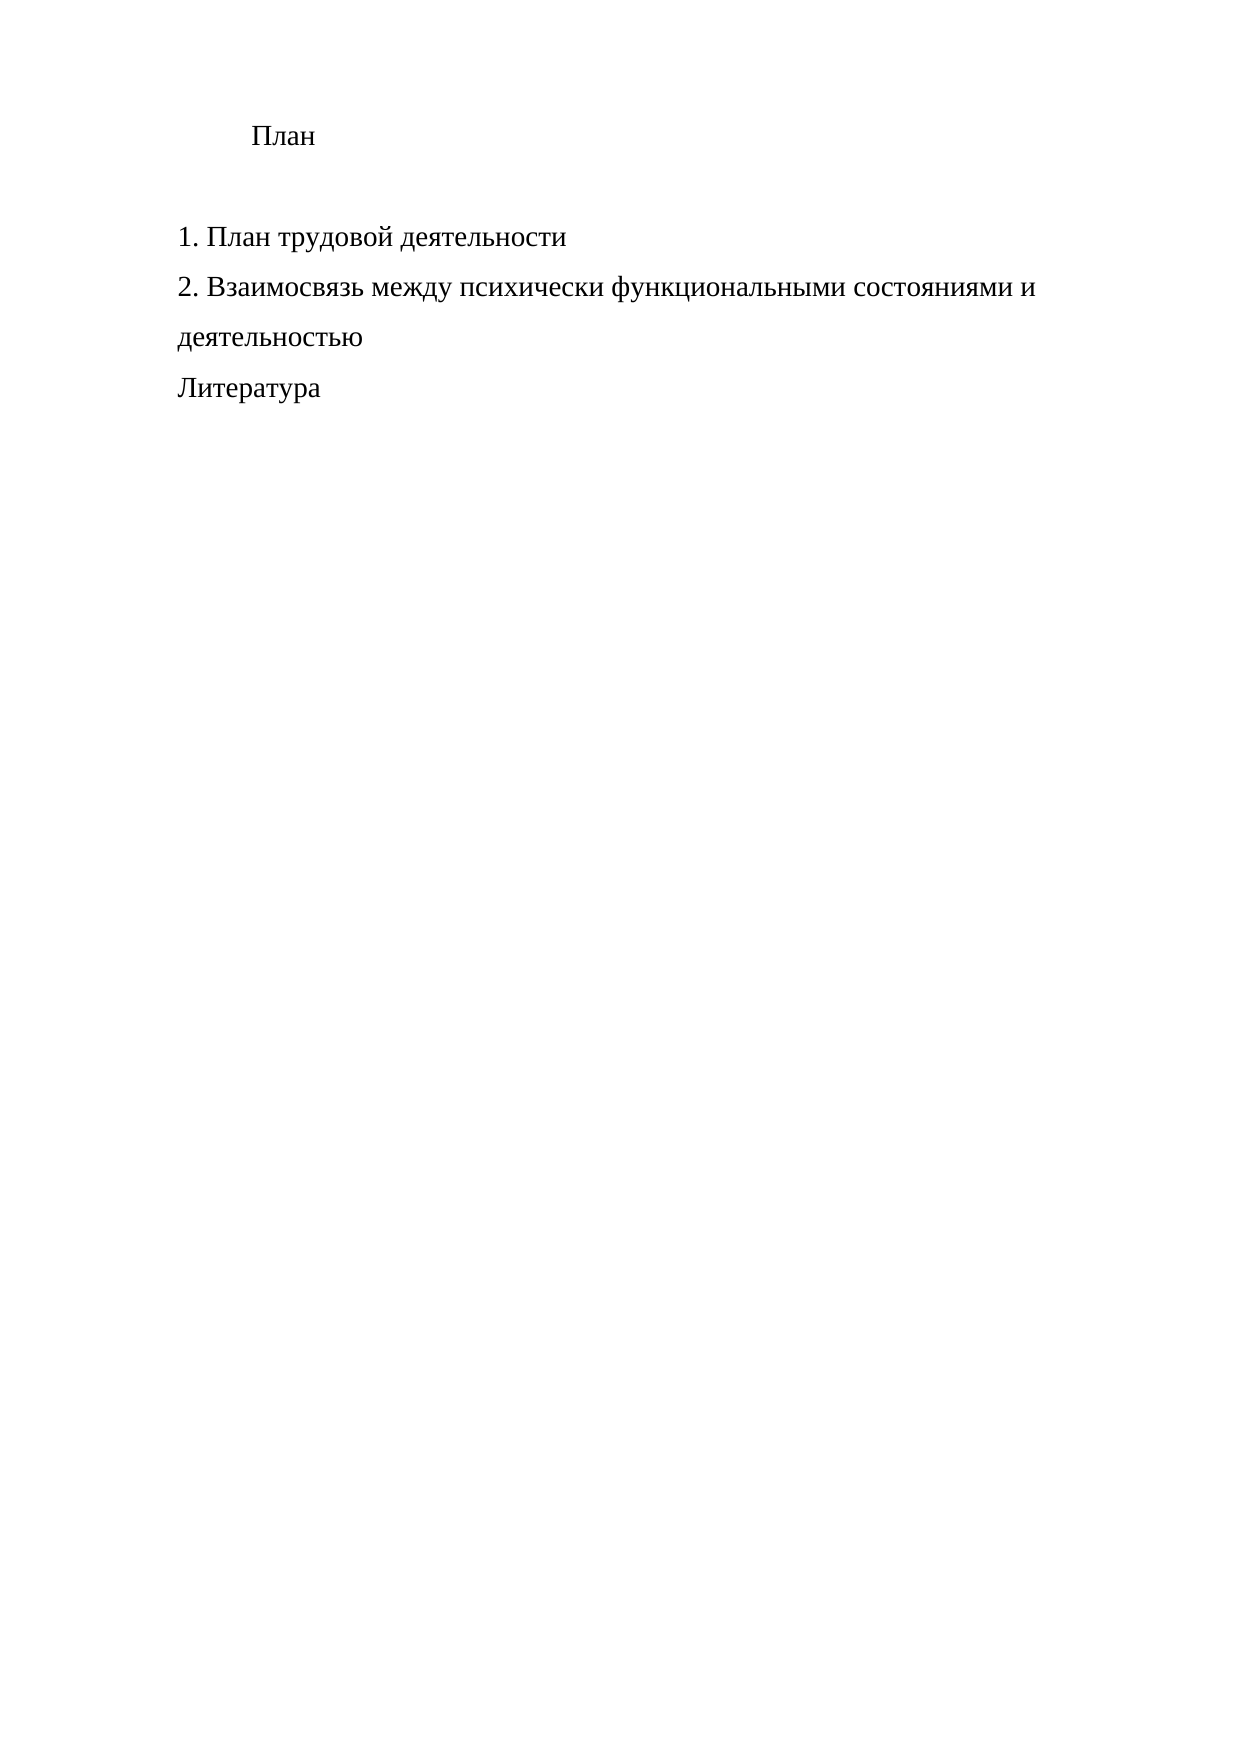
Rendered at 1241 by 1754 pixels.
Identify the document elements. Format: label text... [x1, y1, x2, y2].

text 1. План трудовой деятельности [177, 219, 1152, 252]
text 2. Взаимосвязь между психически функциональными состояниями и деятельностью [177, 269, 1152, 353]
text План [177, 118, 1152, 152]
text Литература [177, 370, 1152, 403]
